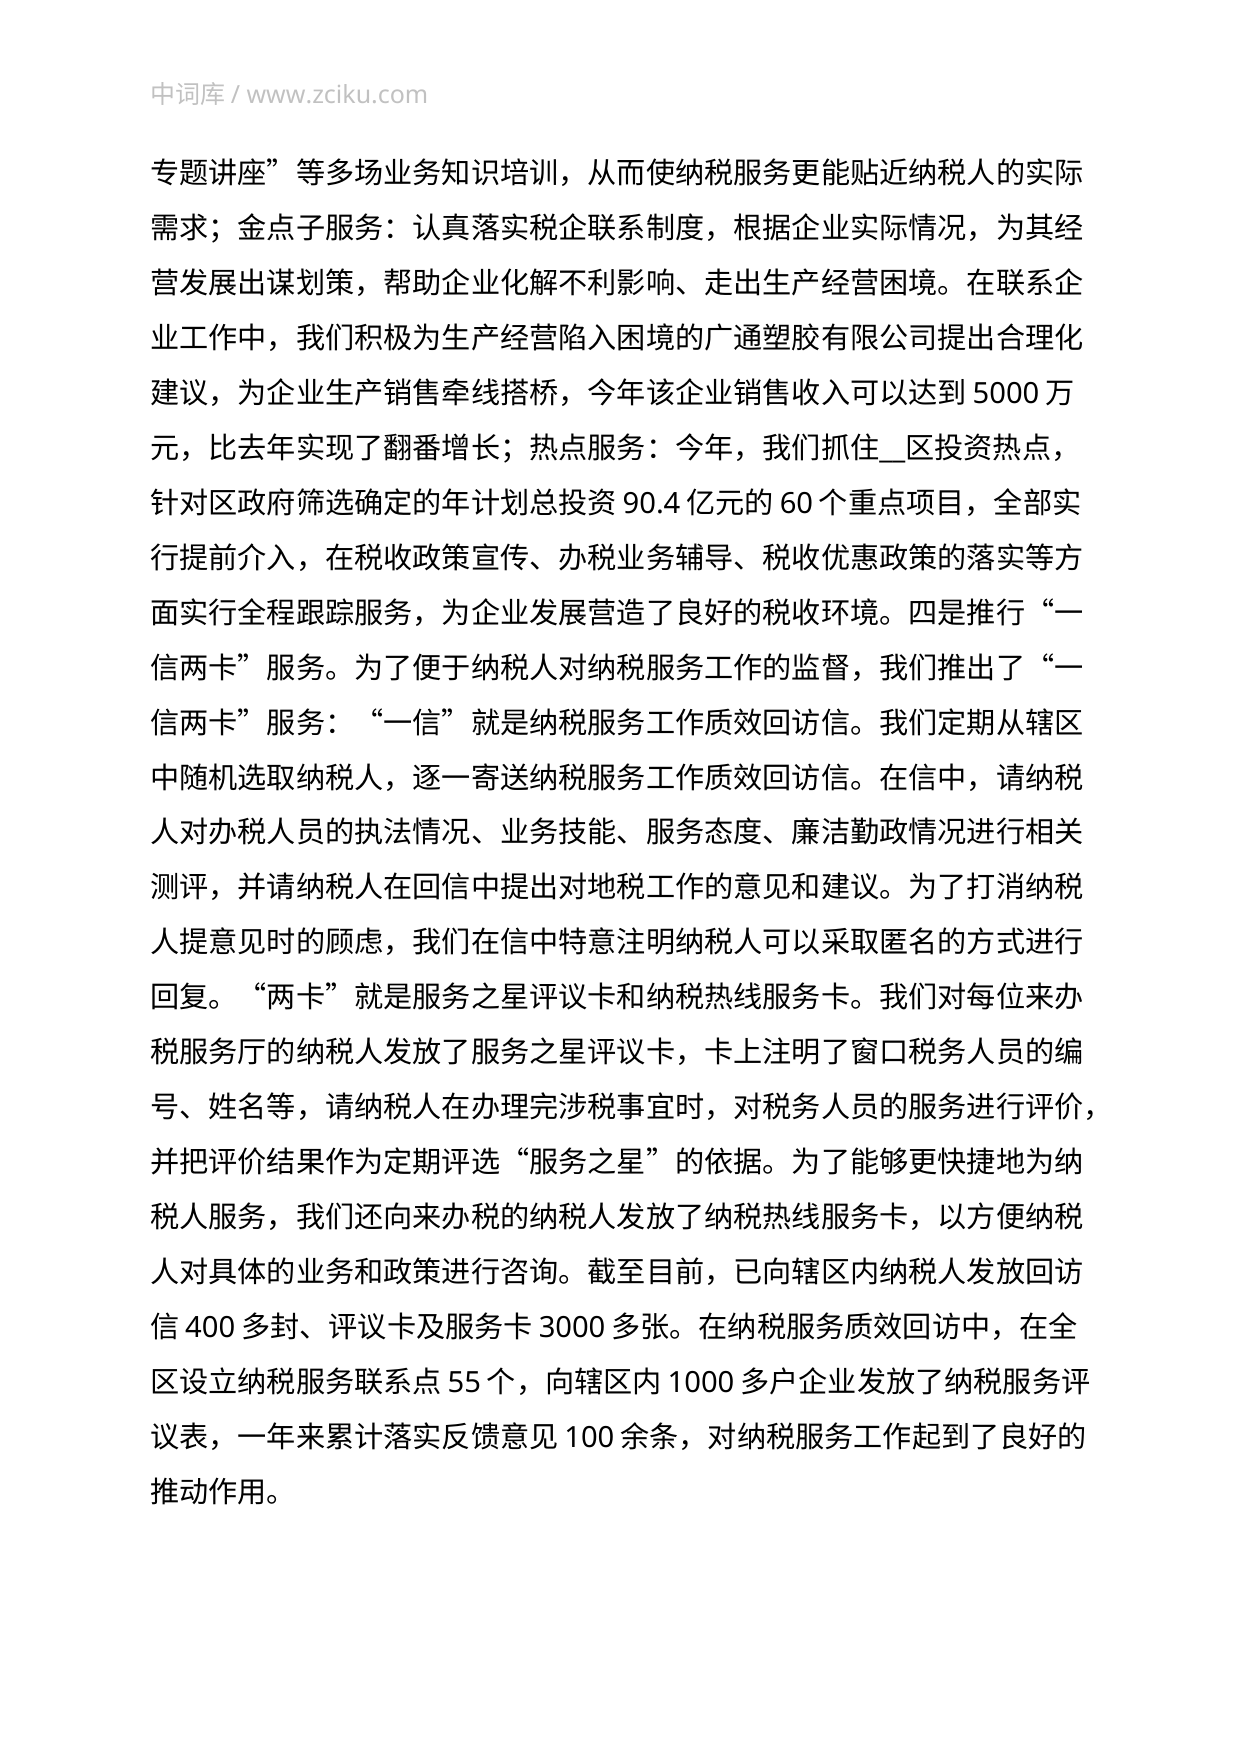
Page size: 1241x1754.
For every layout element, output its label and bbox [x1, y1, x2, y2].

text [150, 150, 1090, 1510]
